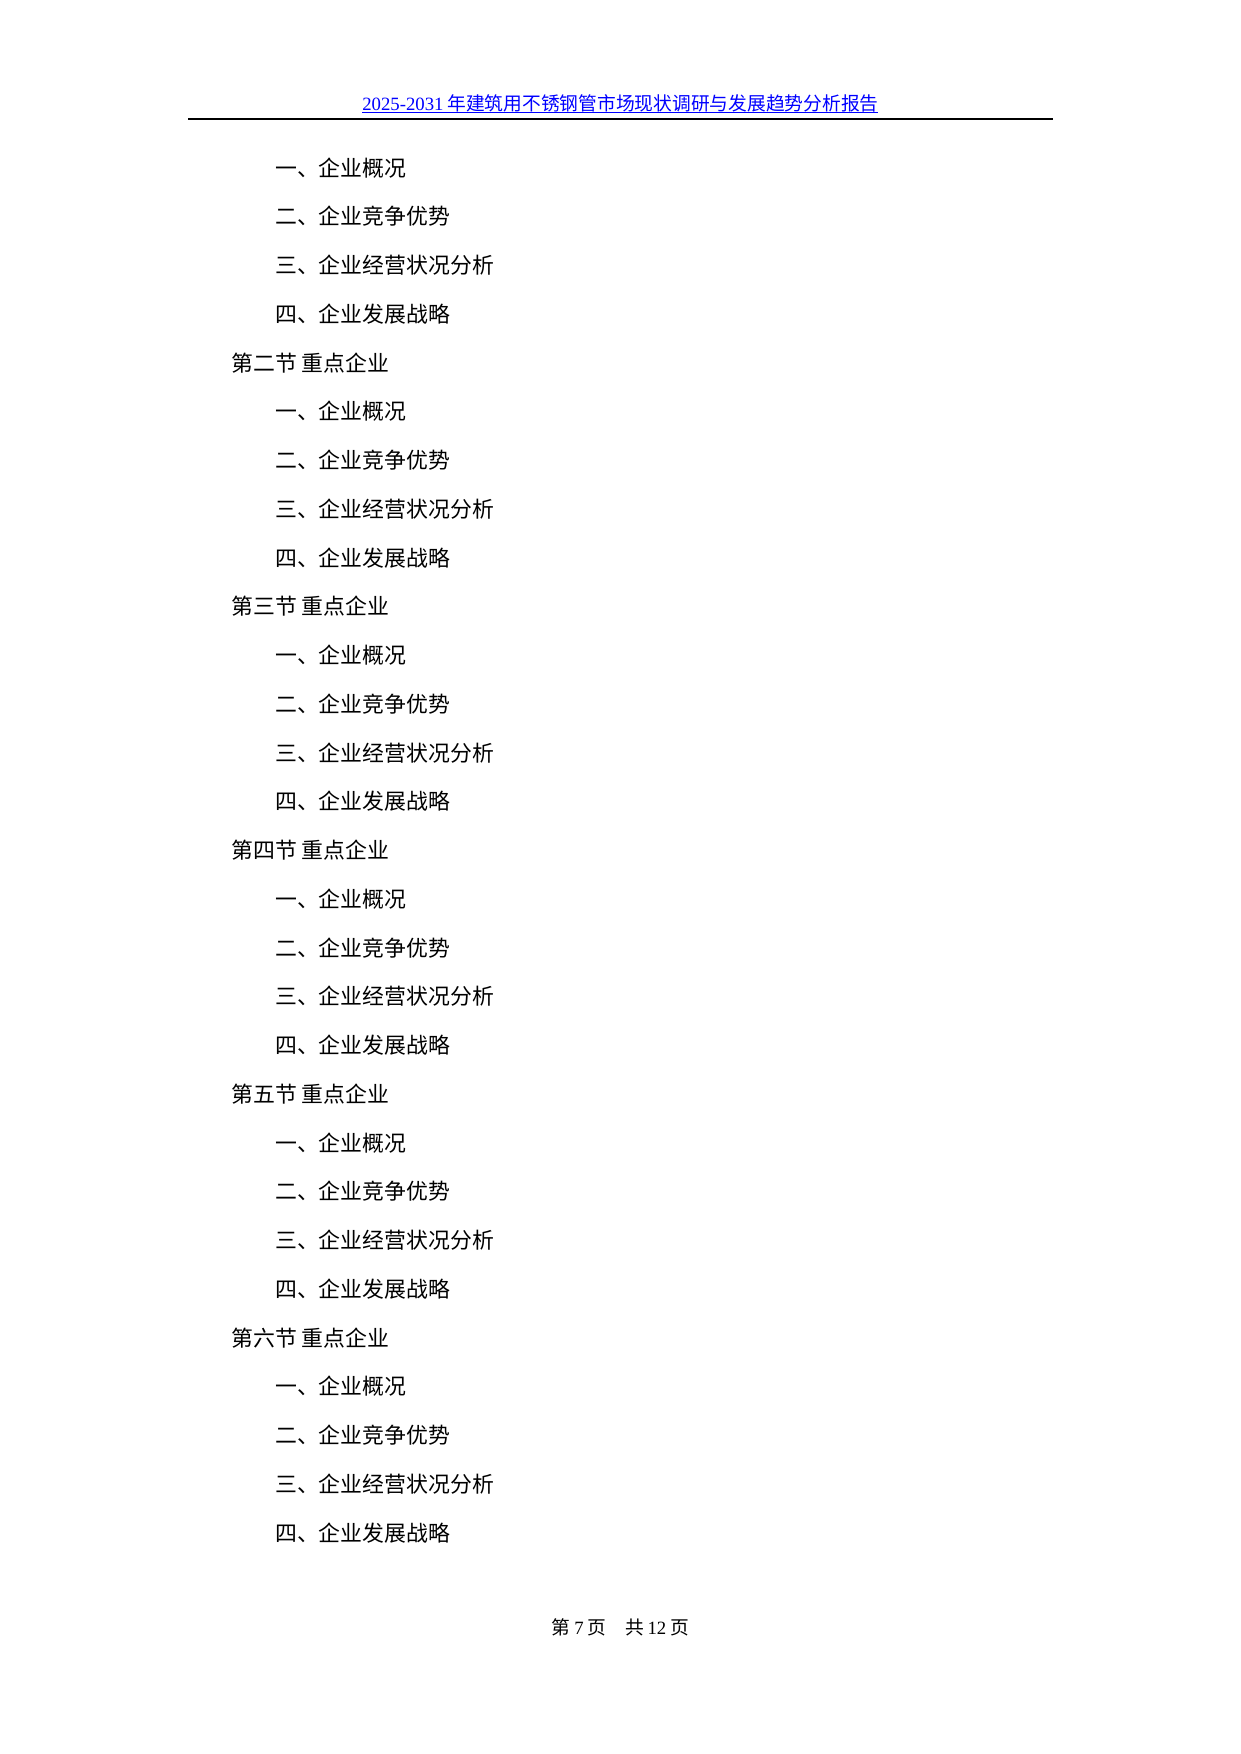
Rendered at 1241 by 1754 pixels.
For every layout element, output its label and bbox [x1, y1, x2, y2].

text [187, 150, 1053, 1548]
